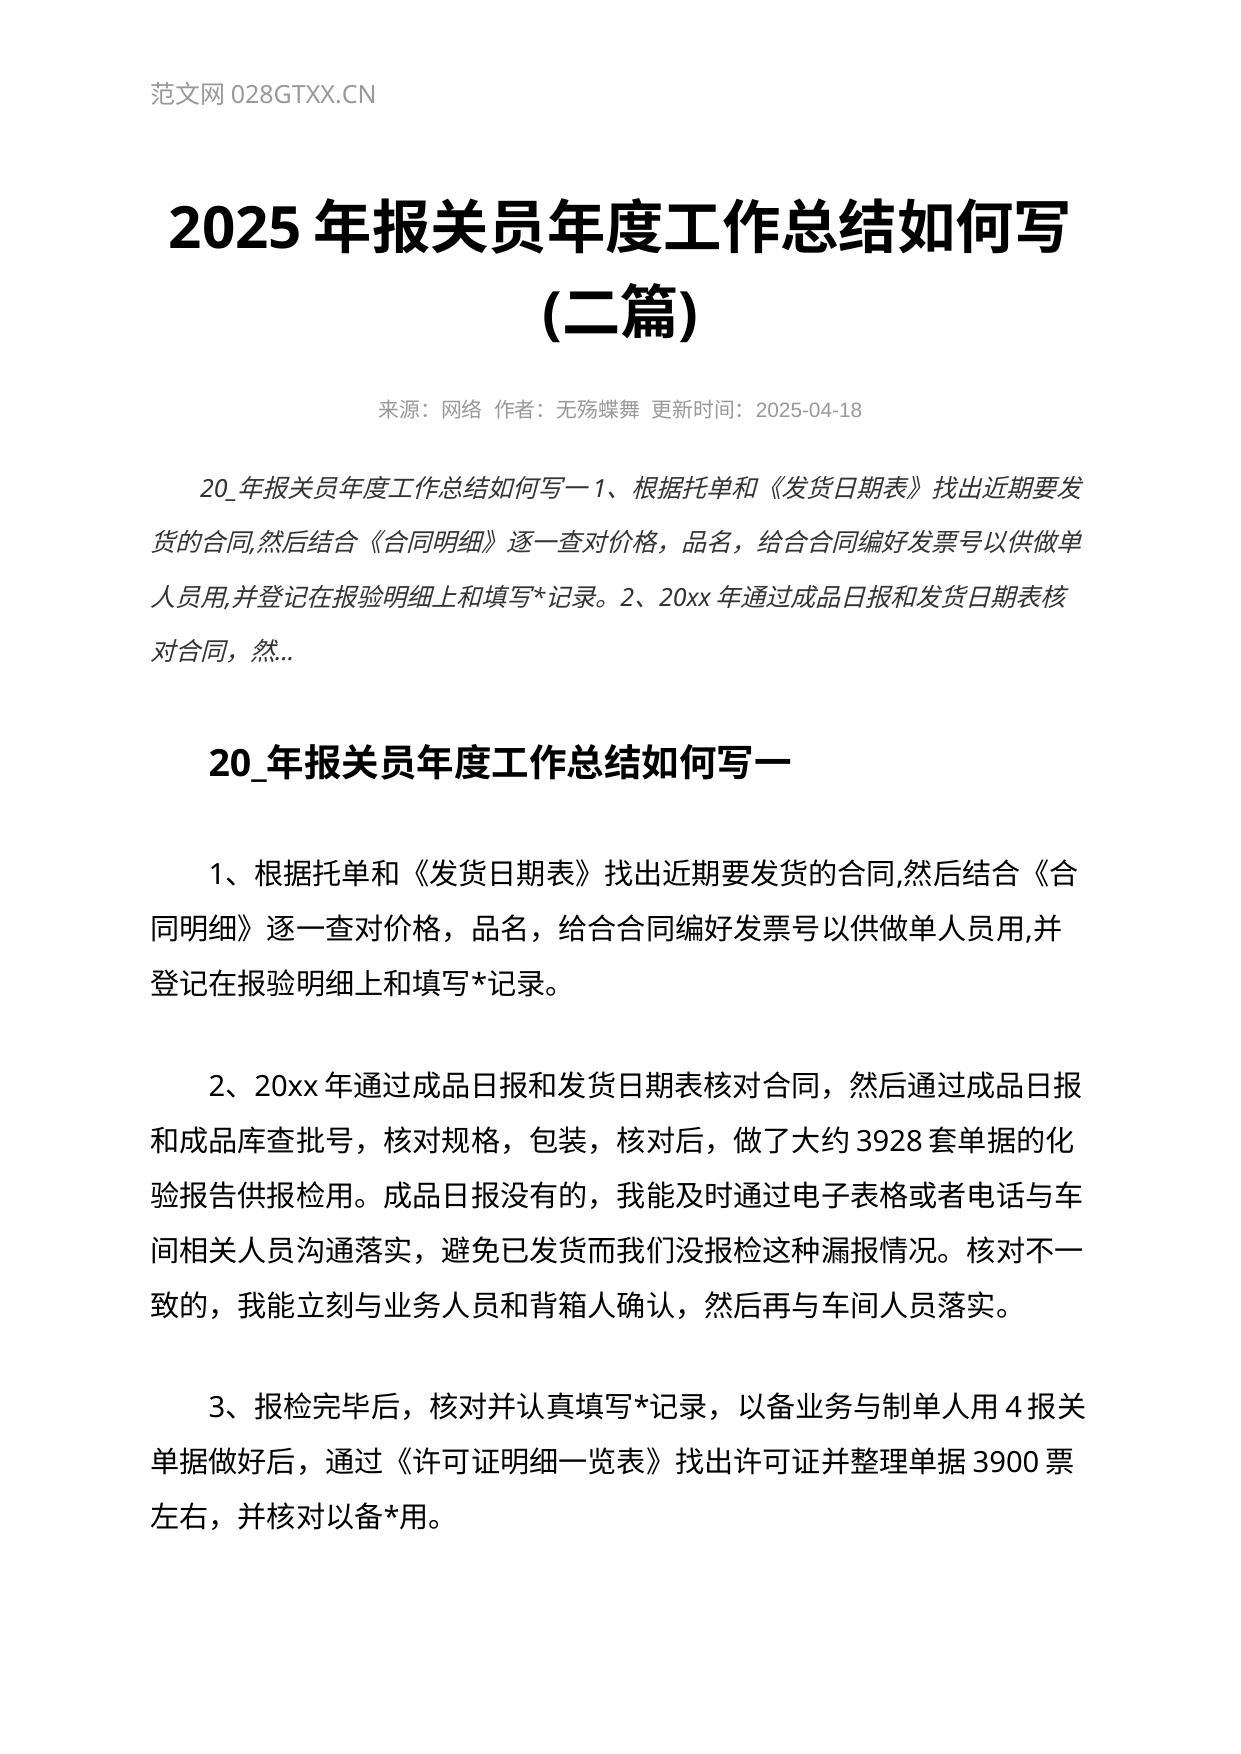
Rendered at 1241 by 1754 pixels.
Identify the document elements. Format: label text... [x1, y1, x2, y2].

text 20_年报关员年度工作总结如何写一1、根据托单和《发货日期表》找出近期要发货的合同,然后结合《合同明细》逐一查对价格，品名，给合合同编好发票号以供做单人员用,并登记在报验明细上和填写*记录。2、20xx年通过成品日报和发货日期表核对合同，然... [150, 468, 1090, 668]
text 1、根据托单和《发货日期表》找出近期要发货的合同,然后结合《合同明细》逐一查对价格，品名，给合合同编好发票号以供做单人员用,并登记在报验明细上和填写*记录。 [150, 851, 1090, 1003]
text 20_年报关员年度工作总结如何写一 [150, 733, 1090, 787]
text 来源：网络 作者：无殇蝶舞 更新时间：2025-04-18 [150, 398, 1090, 422]
subtitle 2025年报关员年度工作总结如何写(二篇) [150, 181, 1090, 351]
text 3、报检完毕后，核对并认真填写*记录，以备业务与制单人用4报关单据做好后，通过《许可证明细一览表》找出许可证并整理单据3900票左右，并核对以备*用。 [150, 1384, 1090, 1536]
text 2、20xx年通过成品日报和发货日期表核对合同，然后通过成品日报和成品库查批号，核对规格，包装，核对后，做了大约3928套单据的化验报告供报检用。成品日报没有的，我能及时通过电子表格或者电话与车间相关人员沟通落实，避免已发货而我们没报检这种漏报情况。核对不一致的，我能立刻与业务人员和背箱人确认，然后再与车间人员落实。 [150, 1062, 1090, 1324]
